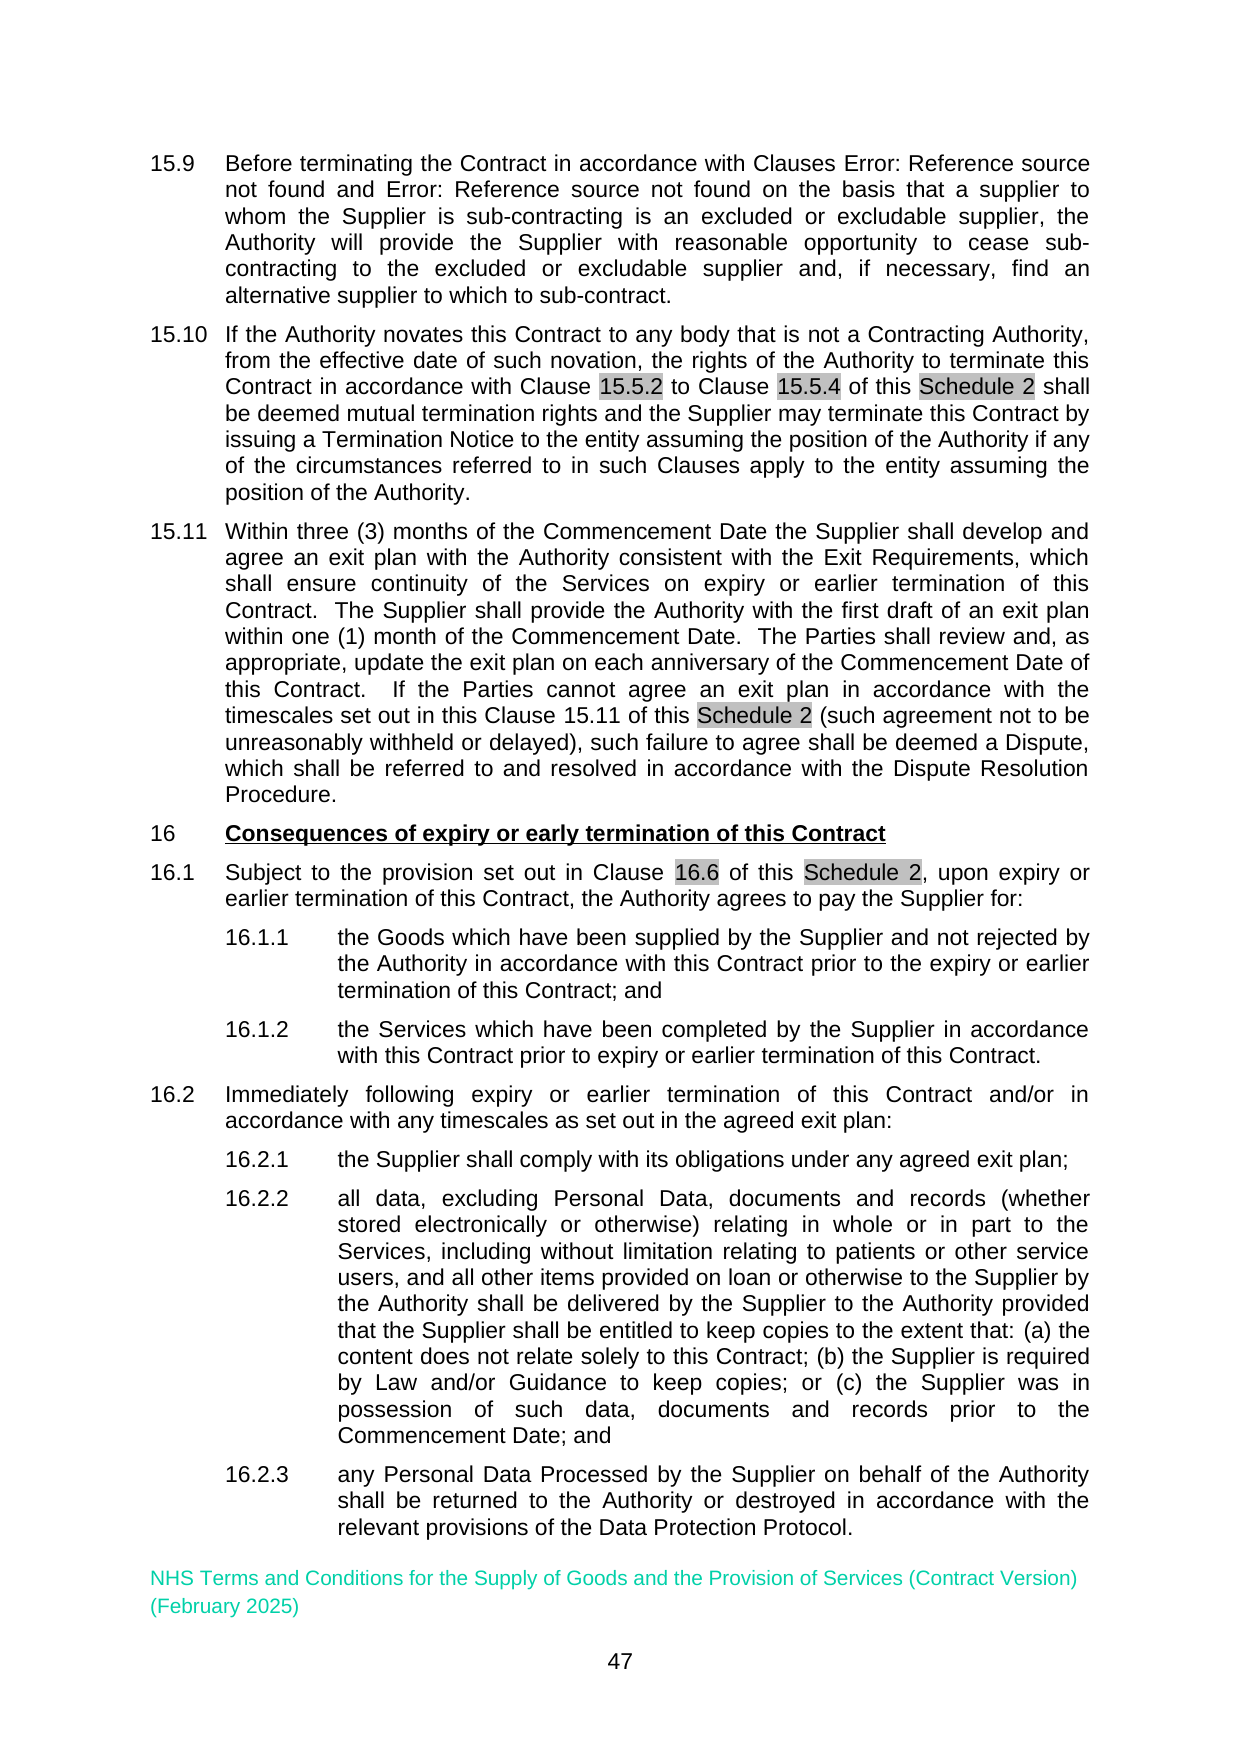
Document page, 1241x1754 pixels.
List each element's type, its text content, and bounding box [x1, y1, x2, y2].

subtitle Consequences of expiry or early termination of this Contract [150, 820, 1090, 846]
subtitle Immediately following expiry or earlier termination of this Contract and/or in accordance with any timescales as set out in the agreed exit plan: [150, 1081, 1090, 1133]
subtitle all data, excluding Personal Data, documents and records (whether stored electronically or otherwise) relating in whole or in part to the Services, including without limitation relating to patients or other service users, and all other items provided on loan or otherwise to the Supplier by the Authority shall be delivered by the Supplier to the Authority provided that the Supplier shall be entitled to keep copies to the extent that: (a) the content does not relate solely to this Contract; (b) the Supplier is required by Law and/or Guidance to keep copies; or (c) the Supplier was in possession of such data, documents and records prior to the Commencement Date; and [225, 1185, 1090, 1448]
subtitle Subject to the provision set out in Clause 16.6 of this Schedule 2, upon expiry or earlier termination of this Contract, the Authority agrees to pay the Supplier for: [150, 859, 1090, 912]
subtitle the Services which have been completed by the Supplier in accordance with this Contract prior to expiry or earlier termination of this Contract. [225, 1016, 1090, 1068]
subtitle If the Authority novates this Contract to any body that is not a Contracting Authority, from the effective date of such novation, the rights of the Authority to terminate this Contract in accordance with Clause 15.5.2 to Clause 15.5.4 of this Schedule 2 shall be deemed mutual termination rights and the Supplier may terminate this Contract by issuing a Termination Notice to the entity assuming the position of the Authority if any of the circumstances referred to in such Clauses apply to the entity assuming the position of the Authority. [150, 321, 1090, 505]
subtitle any Personal Data Processed by the Supplier on behalf of the Authority shall be returned to the Authority or destroyed in accordance with the relevant provisions of the Data Protection Protocol. [225, 1461, 1090, 1540]
subtitle Within three (3) months of the Commencement Date the Supplier shall develop and agree an exit plan with the Authority consistent with the Exit Requirements, which shall ensure continuity of the Services on expiry or earlier termination of this Contract. The Supplier shall provide the Authority with the first draft of an exit plan within one (1) month of the Commencement Date. The Parties shall review and, as appropriate, update the exit plan on each anniversary of the Commencement Date of this Contract. If the Parties cannot agree an exit plan in accordance with the timescales set out in this Clause 15.9 of this Schedule 2 (such agreement not to be unreasonably withheld or delayed), such failure to agree shall be deemed a Dispute, which shall be referred to and resolved in accordance with the Dispute Resolution Procedure. [150, 518, 1090, 807]
subtitle the Goods which have been supplied by the Supplier and not rejected by the Authority in accordance with this Contract prior to the expiry or earlier termination of this Contract; and [225, 924, 1090, 1003]
subtitle the Supplier shall comply with its obligations under any agreed exit plan; [225, 1146, 1090, 1172]
